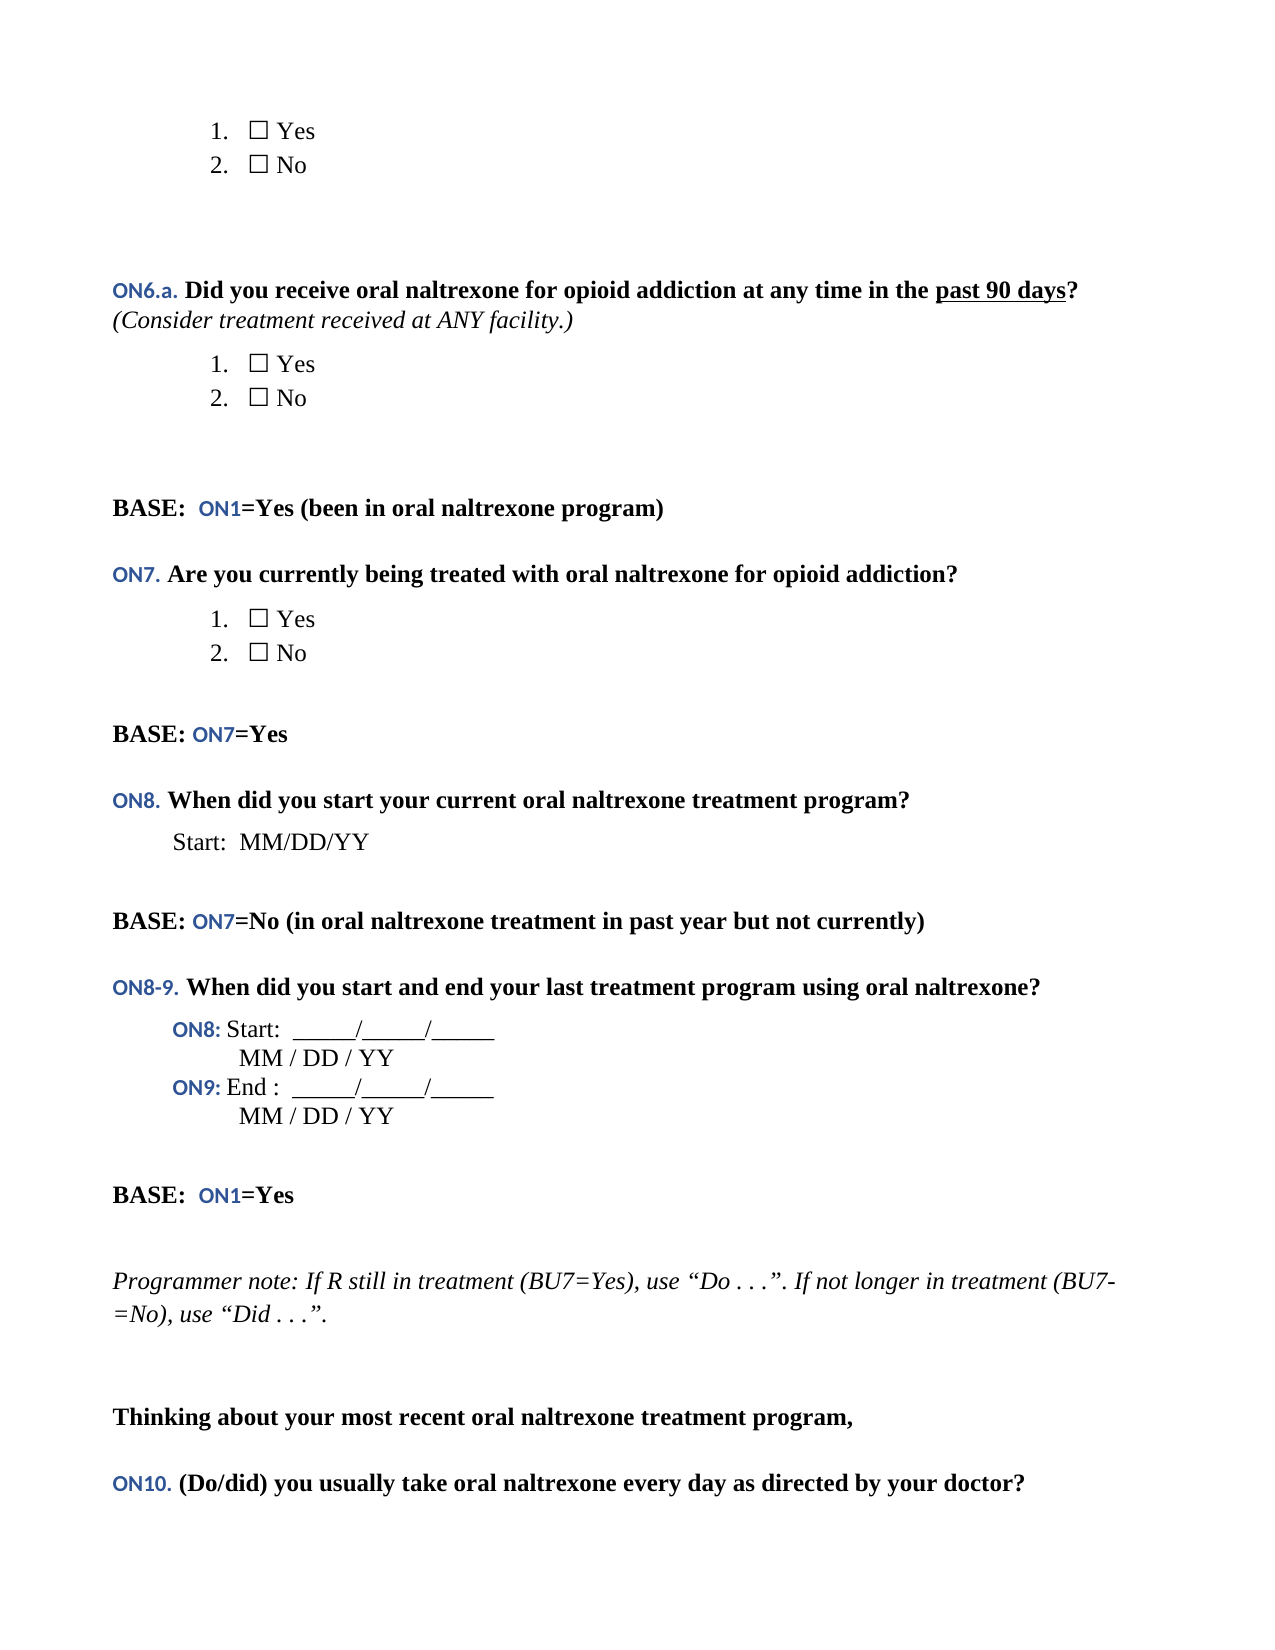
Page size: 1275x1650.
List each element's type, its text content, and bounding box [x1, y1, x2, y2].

subtitle BASE: ON1=Yes [112, 1180, 1162, 1209]
text ON8. When did you start your current oral naltrexone treatment program? [112, 786, 1162, 815]
list Yes [210, 112, 1162, 147]
text Programmer note: If R still in treatment (BU7=Yes), use “Do . . .”. If not longer in treatment (BU7-=No), use “Did . . .”. [112, 1266, 1162, 1328]
text ON10. (Do/did) you usually take oral naltrexone every day as directed by your doctor? [112, 1468, 1162, 1497]
subtitle BASE: ON1=Yes (been in oral naltrexone program) [112, 493, 1162, 522]
text Thinking about your most recent oral naltrexone treatment program, [112, 1402, 1162, 1430]
list Yes [210, 601, 1162, 635]
text ON8-9. When did you start and end your last treatment program using oral naltrexone? [112, 972, 1162, 1002]
text ON7. Are you currently being treated with oral naltrexone for opioid addiction? [112, 559, 1162, 588]
text ON6.a. Did you receive oral naltrexone for opioid addiction at any time in the past 90 days? (Consider treatment received at ANY facility.) [112, 276, 1162, 333]
text ON9: End : _____/_____/_____ MM / DD / YY [172, 1072, 1162, 1130]
list No [210, 380, 1162, 414]
subtitle BASE: ON7=Yes [112, 719, 1162, 748]
text ON8: Start: _____/_____/_____ MM / DD / YY [172, 1014, 1162, 1072]
text Start: MM/DD/YY [172, 827, 1162, 856]
subtitle BASE: ON7=No (in oral naltrexone treatment in past year but not currently) [112, 906, 1162, 935]
list Yes [210, 346, 1162, 380]
list No [210, 635, 1162, 669]
list No [210, 147, 1162, 181]
